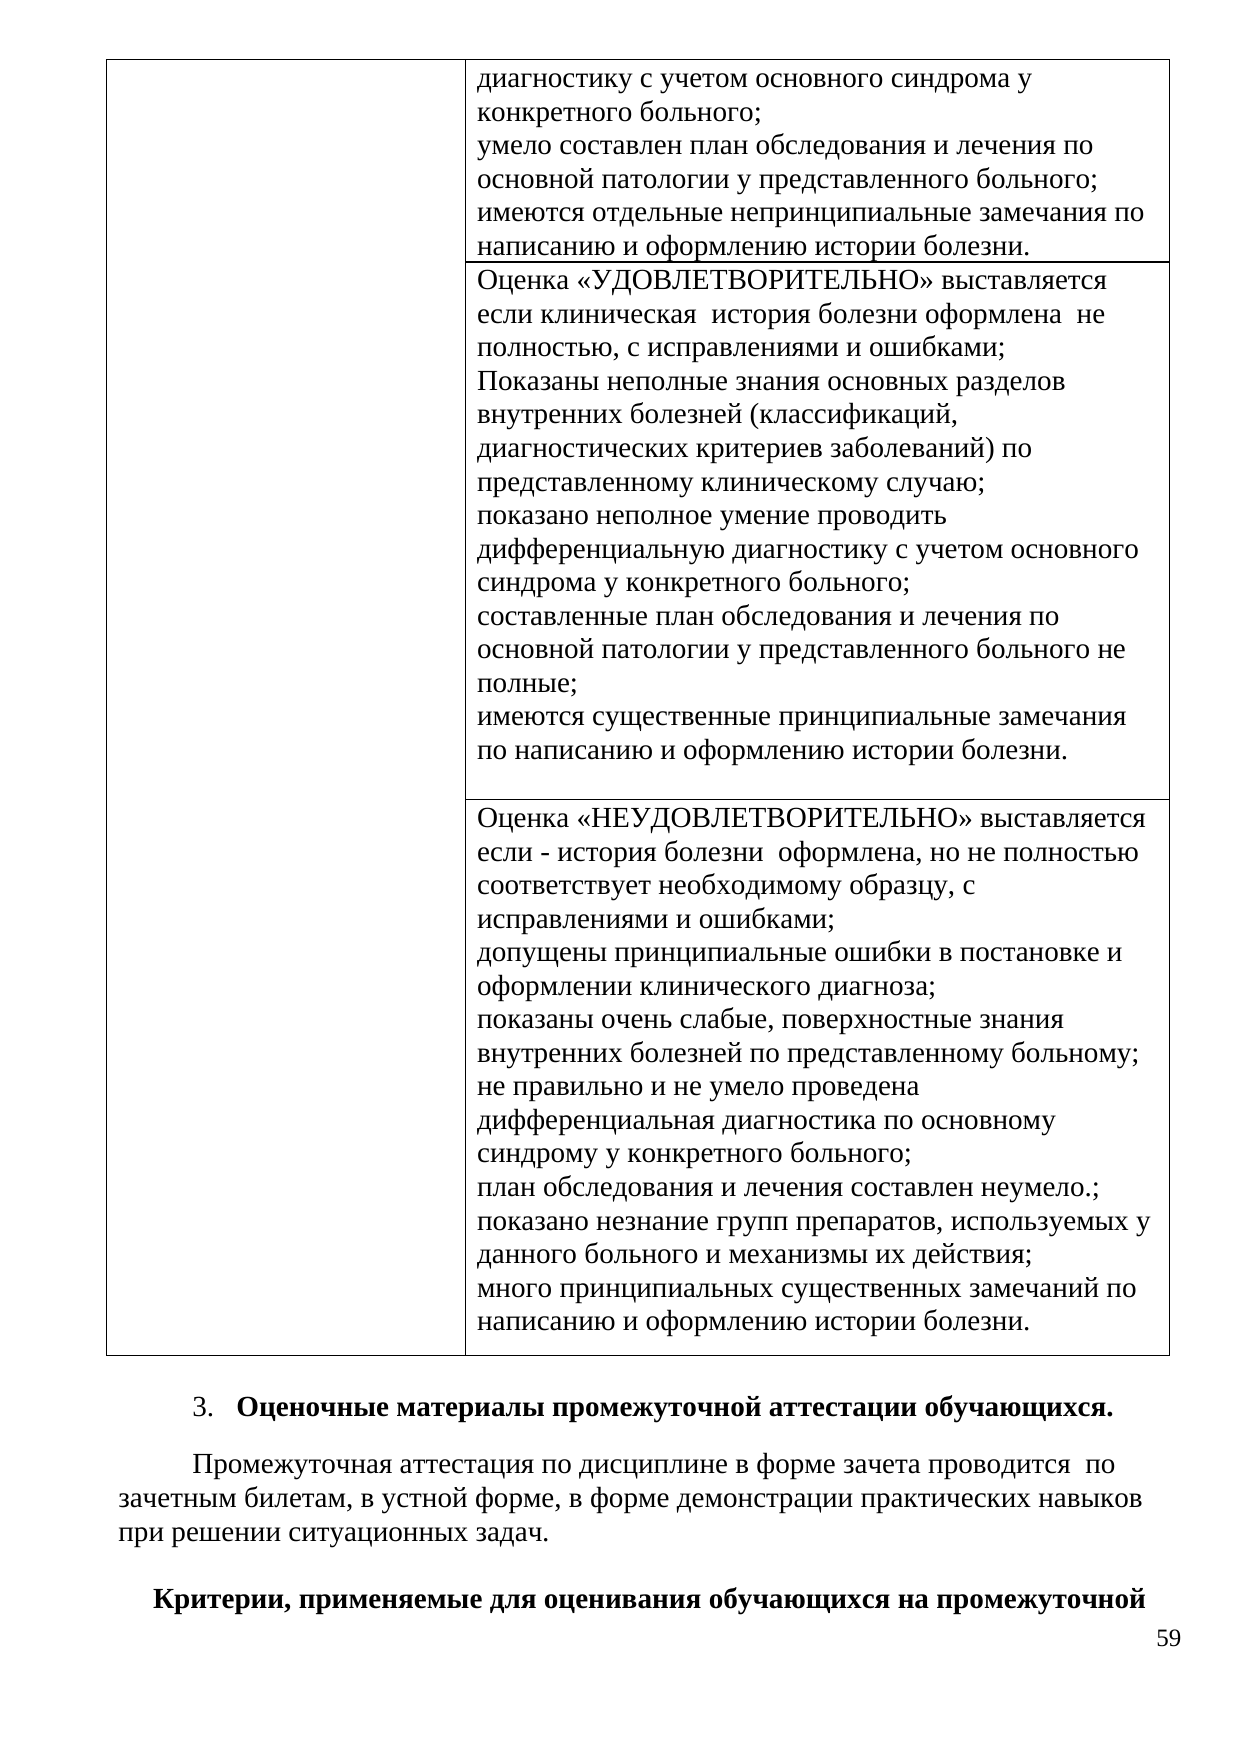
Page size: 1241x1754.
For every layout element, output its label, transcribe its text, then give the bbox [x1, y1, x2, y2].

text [118, 1581, 1181, 1614]
list Оценочные материалы промежуточной аттестации обучающихся. [118, 1389, 1181, 1423]
list Промежуточная аттестация по дисциплине в форме зачета проводится по зачетным билетам, в устной форме, в форме демонстрации практических навыков при решении ситуационных задач. [118, 1447, 1181, 1547]
table_cell Оценка «УДОВЛЕТВОРИТЕЛЬНО» выставляется если клиническая история болезни оформлена не полностью, с исправлениями и ошибками; Показаны неполные знания основных разделов внутренних болезней (классификаций, диагностических критериев заболеваний) по представленному клиническому случаю; показано неполное умение проводить дифференциальную диагностику с учетом основного синдрома у конкретного больного; составленные план обследования и лечения по основной патологии у представленного больного не полные; имеются существенные принципиальные замечания по написанию и оформлению истории болезни. [466, 263, 1169, 799]
table_cell Оценка «НЕУДОВЛЕТВОРИТЕЛЬНО» выставляется если - история болезни оформлена, но не полностью соответствует необходимому образцу, с исправлениями и ошибками; допущены принципиальные ошибки в постановке и оформлении клинического диагноза; показаны очень слабые, поверхностные знания внутренних болезней по представленному больному; не правильно и не умело проведена дифференциальная диагностика по основному синдрому у конкретного больного; план обследования и лечения составлен неумело.; показано незнание групп препаратов, используемых у данного больного и механизмы их действия; много принципиальных существенных замечаний по написанию и оформлению истории болезни. [466, 800, 1169, 1354]
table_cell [466, 60, 1169, 261]
